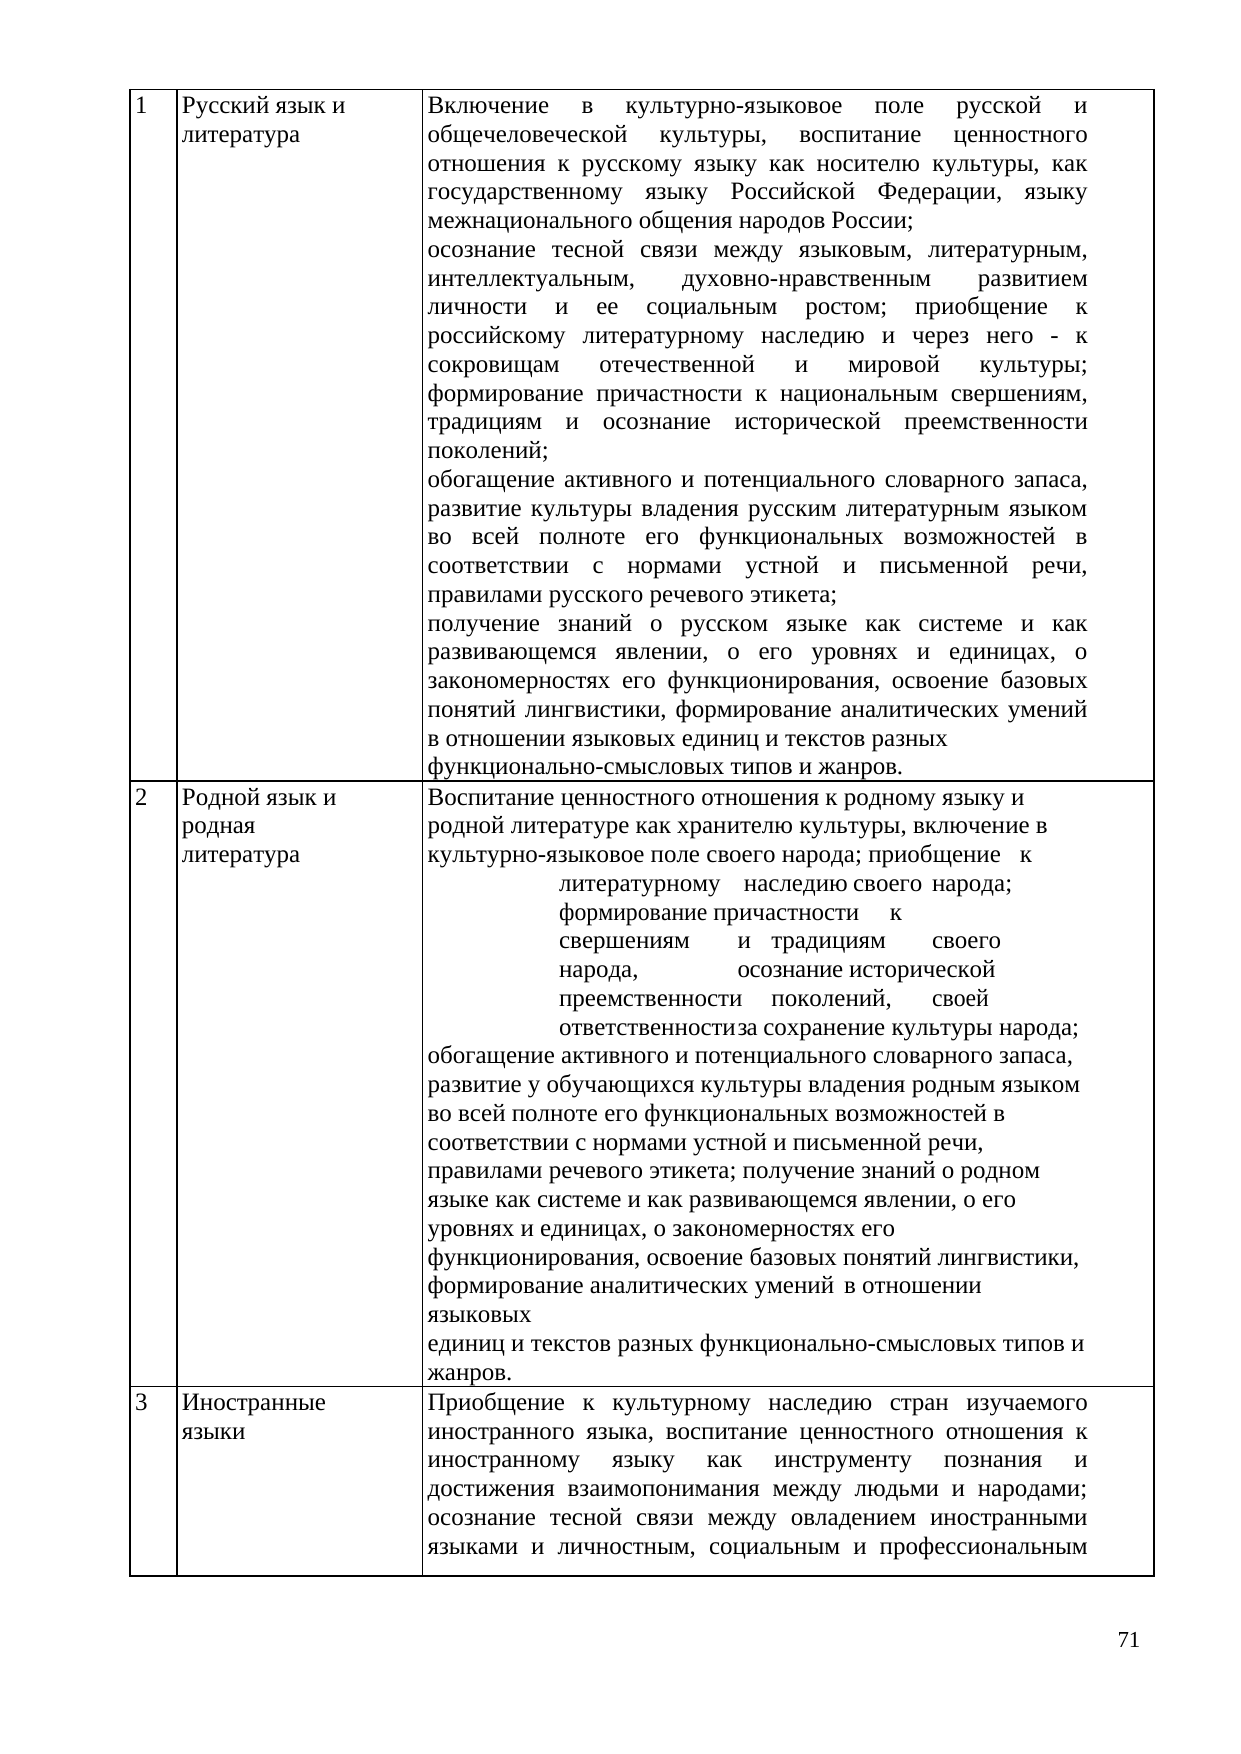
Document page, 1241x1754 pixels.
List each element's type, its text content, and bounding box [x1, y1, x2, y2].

table_cell 1 [131, 90, 176, 780]
table_cell Включение в культурно-языковое поле русской и общечеловеческой культуры, воспитание ценностного отношения к русскому языку как носителю культуры, как государственному языку Российской Федерации, языку межнационального общения народов России; осознание тесной связи между языковым, литературным, интеллектуальным, духовно-нравственным развитием личности и ее социальным ростом; приобщение к российскому литературному наследию и через него - к сокровищам отечественной и мировой культуры; формирование причастности к национальным свершениям, традициям и осознание исторической преемственности поколений; обогащение активного и потенциального словарного запаса, развитие культуры владения русским литературным языком во всей полноте его функциональных возможностей в соответствии с нормами устной и письменной речи, правилами русского речевого этикета; получение знаний о русском языке как системе и как развивающемся явлении, о его уровнях и единицах, о закономерностях его функционирования, освоение базовых понятий лингвистики, формирование аналитических умений в отношении языковых единиц и текстов разных функционально-смысловых типов и жанров. [423, 90, 1153, 780]
table_cell Воспитание ценностного отношения к родному языку и родной литературе как хранителю культуры, включение в культурно-языковое поле своего народа; приобщение к литературному наследию своего народа; формирование причастности к свершениям и традициям своего народа, осознание исторической преемственности поколений, своей ответственности за сохранение культуры народа; обогащение активного и потенциального словарного запаса, развитие у обучающихся культуры владения родным языком во всей полноте его функциональных возможностей в соответствии с нормами устной и письменной речи, правилами речевого этикета; получение знаний о родном языке как системе и как развивающемся явлении, о его уровнях и единицах, о закономерностях его функционирования, освоение базовых понятий лингвистики, формирование аналитических умений в отношении языковых единиц и текстов разных функционально-смысловых типов и жанров. [423, 782, 1153, 1386]
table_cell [423, 1387, 1153, 1575]
table_cell Русский язык и литература [178, 90, 422, 780]
table_cell Родной язык и родная литература [178, 782, 422, 1386]
table_cell 2 [131, 782, 176, 1386]
table_cell Иностранные языки [178, 1387, 422, 1575]
table_cell 3 [131, 1387, 176, 1575]
